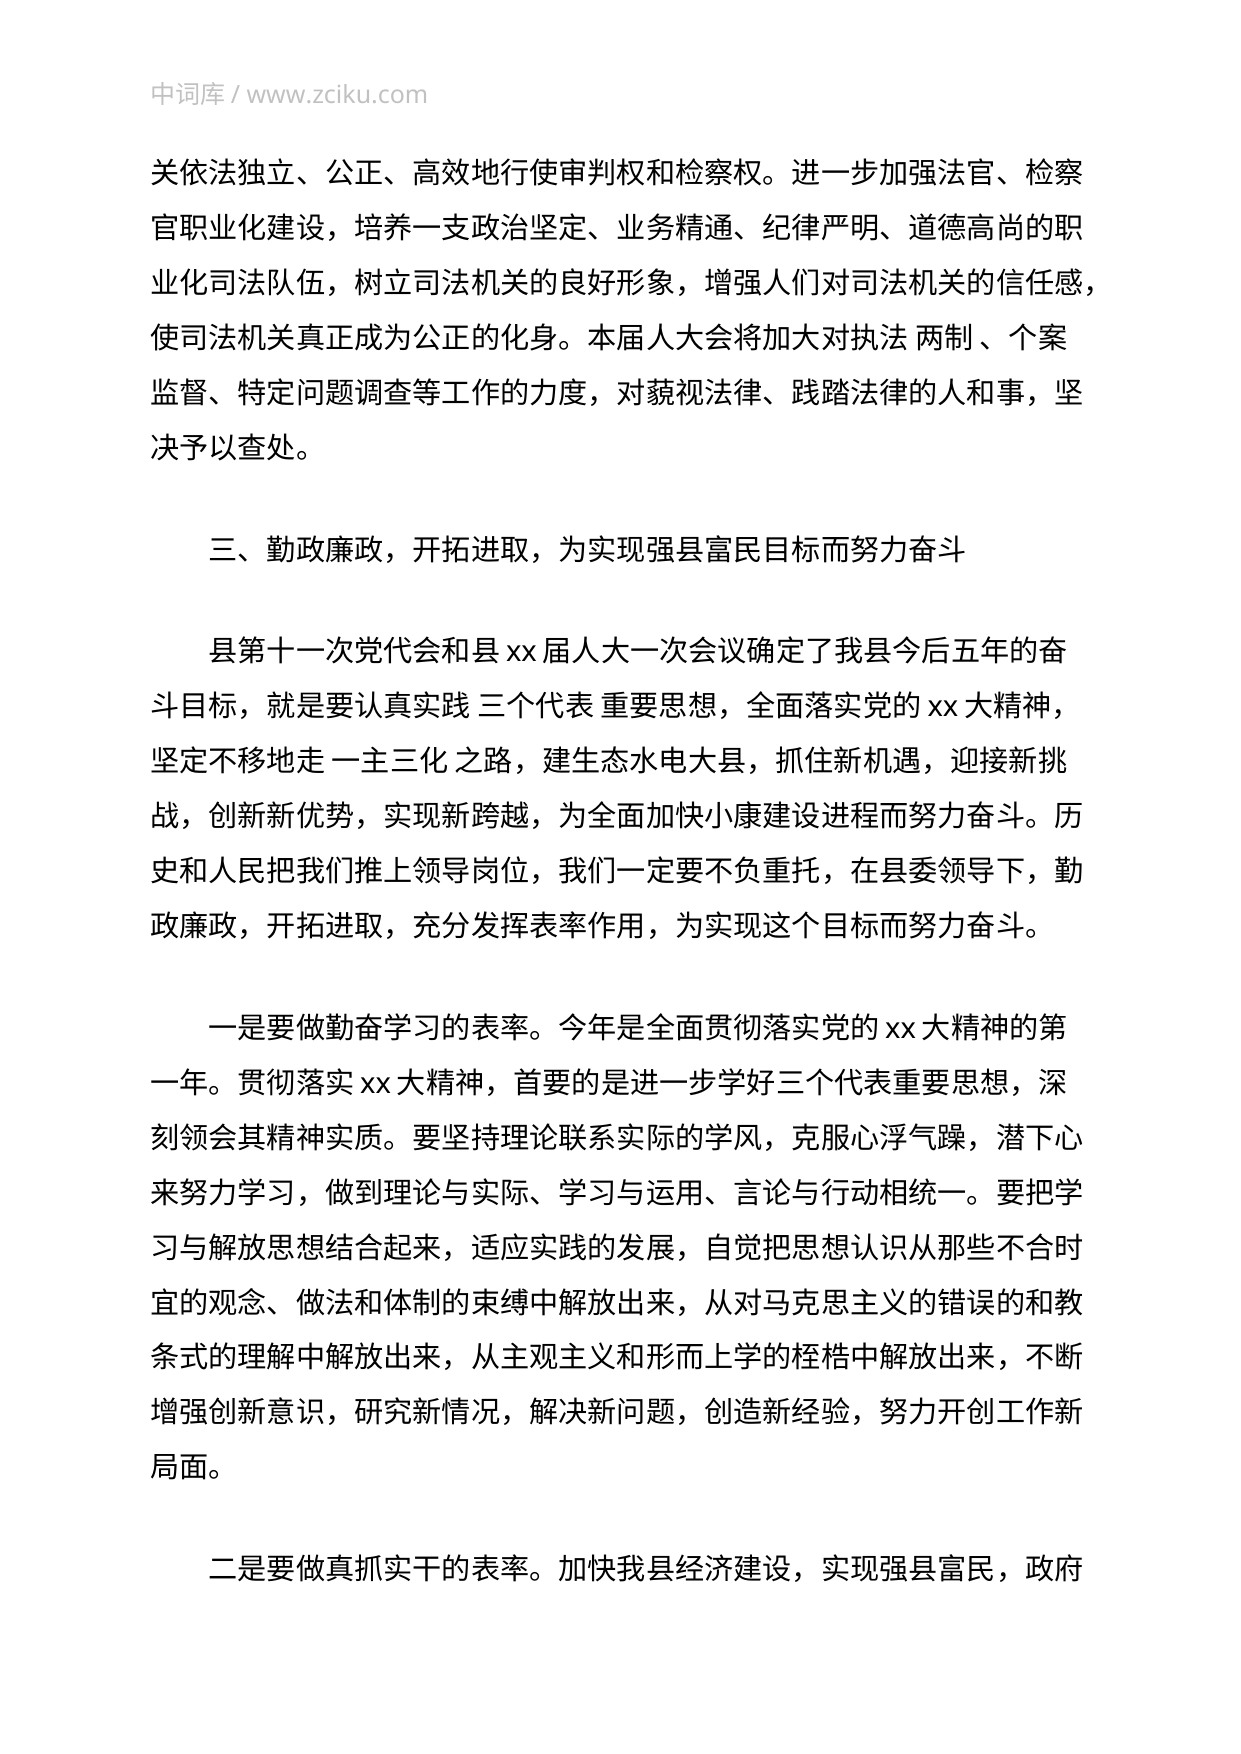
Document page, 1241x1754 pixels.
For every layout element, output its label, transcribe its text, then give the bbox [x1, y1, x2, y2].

text 县第十一次党代会和县xx届人大一次会议确定了我县今后五年的奋斗目标，就是要认真实践 三个代表 重要思想，全面落实党的xx大精神，坚定不移地走 一主三化 之路，建生态水电大县，抓住新机遇，迎接新挑战，创新新优势，实现新跨越，为全面加快小康建设进程而努力奋斗。历史和人民把我们推上领导岗位，我们一定要不负重托，在县委领导下，勤政廉政，开拓进取，充分发挥表率作用，为实现这个目标而努力奋斗。 [150, 628, 1090, 945]
text 一是要做勤奋学习的表率。今年是全面贯彻落实党的xx大精神的第一年。贯彻落实xx大精神，首要的是进一步学好三个代表重要思想，深刻领会其精神实质。要坚持理论联系实际的学风，克服心浮气躁，潜下心来努力学习，做到理论与实际、学习与运用、言论与行动相统一。要把学习与解放思想结合起来，适应实践的发展，自觉把思想认识从那些不合时宜的观念、做法和体制的束缚中解放出来，从对马克思主义的错误的和教条式的理解中解放出来，从主观主义和形而上学的桎梏中解放出来，不断增强创新意识，研究新情况，解决新问题，创造新经验，努力开创工作新局面。 [150, 1004, 1090, 1486]
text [150, 1546, 1090, 1588]
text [150, 150, 1090, 467]
text 三、勤政廉政，开拓进取，为实现强县富民目标而努力奋斗 [150, 526, 1090, 568]
